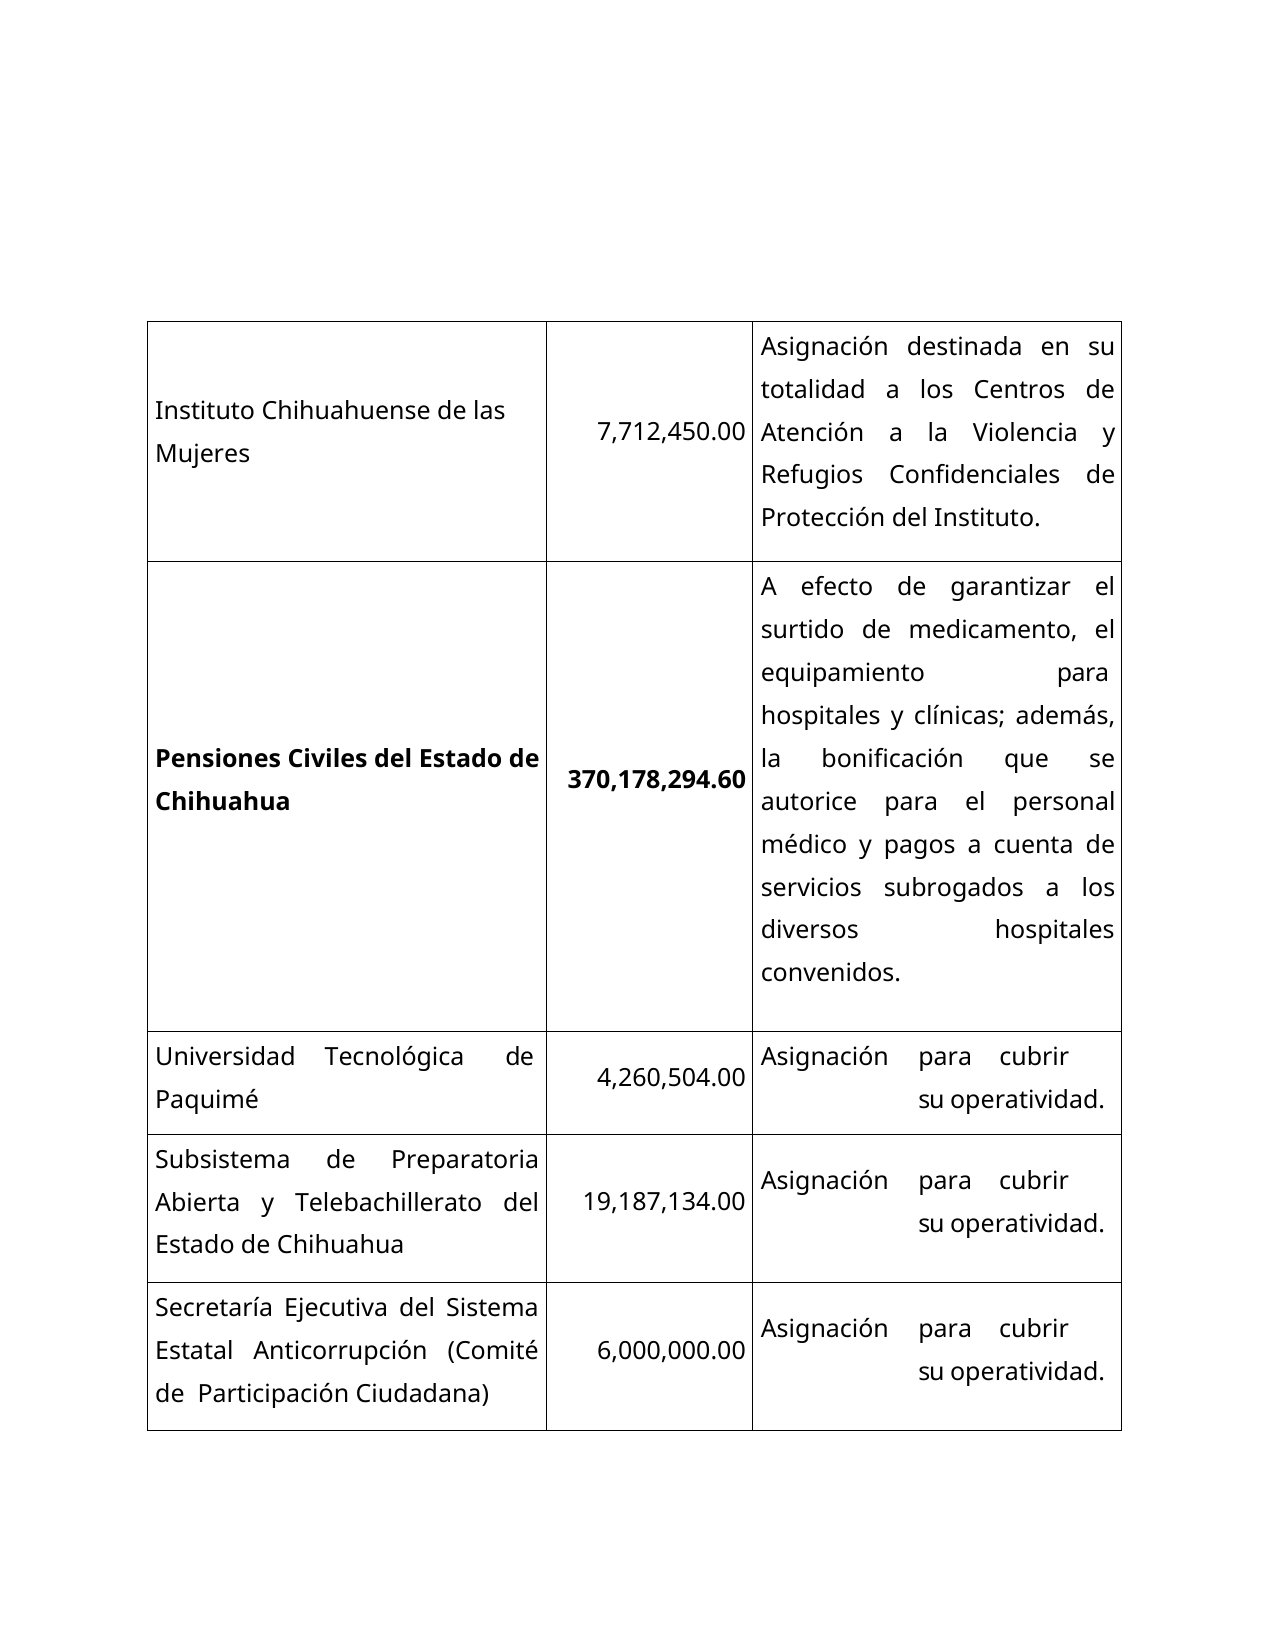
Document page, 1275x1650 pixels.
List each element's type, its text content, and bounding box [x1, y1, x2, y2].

table_cell 4,260,504.00 [547, 1032, 752, 1134]
table_header Asignación destinada en su totalidad a los Centros de Atención a la Violencia y Refugios Confidenciales de Protección del Instituto. [753, 322, 1121, 561]
table_cell Asignación para cubrir su operatividad. [753, 1032, 1121, 1134]
table_cell Pensiones Civiles del Estado de Chihuahua [148, 562, 546, 1031]
table_cell Subsistema de Preparatoria Abierta y Telebachillerato del Estado de Chihuahua [148, 1135, 546, 1282]
table_header 7,712,450.00 [547, 322, 752, 561]
table_cell 6,000,000.00 [547, 1283, 752, 1430]
table_header Instituto Chihuahuense de las Mujeres [148, 322, 546, 561]
table_cell 19,187,134.00 [547, 1135, 752, 1282]
table_cell Asignación para cubrir su operatividad. [753, 1135, 1121, 1282]
table_cell Universidad Tecnológica de Paquimé [148, 1032, 546, 1134]
table_cell Secretaría Ejecutiva del Sistema Estatal Anticorrupción (Comité de Participación Ciudadana) [148, 1283, 546, 1430]
table_cell Asignación para cubrir su operatividad. [753, 1283, 1121, 1430]
table_cell A efecto de garantizar el surtido de medicamento, el equipamiento para hospitales y clínicas; además, la bonificación que se autorice para el personal médico y pagos a cuenta de servicios subrogados a los diversos hospitales convenidos. [753, 562, 1121, 1031]
table_cell 370,178,294.60 [547, 562, 752, 1031]
